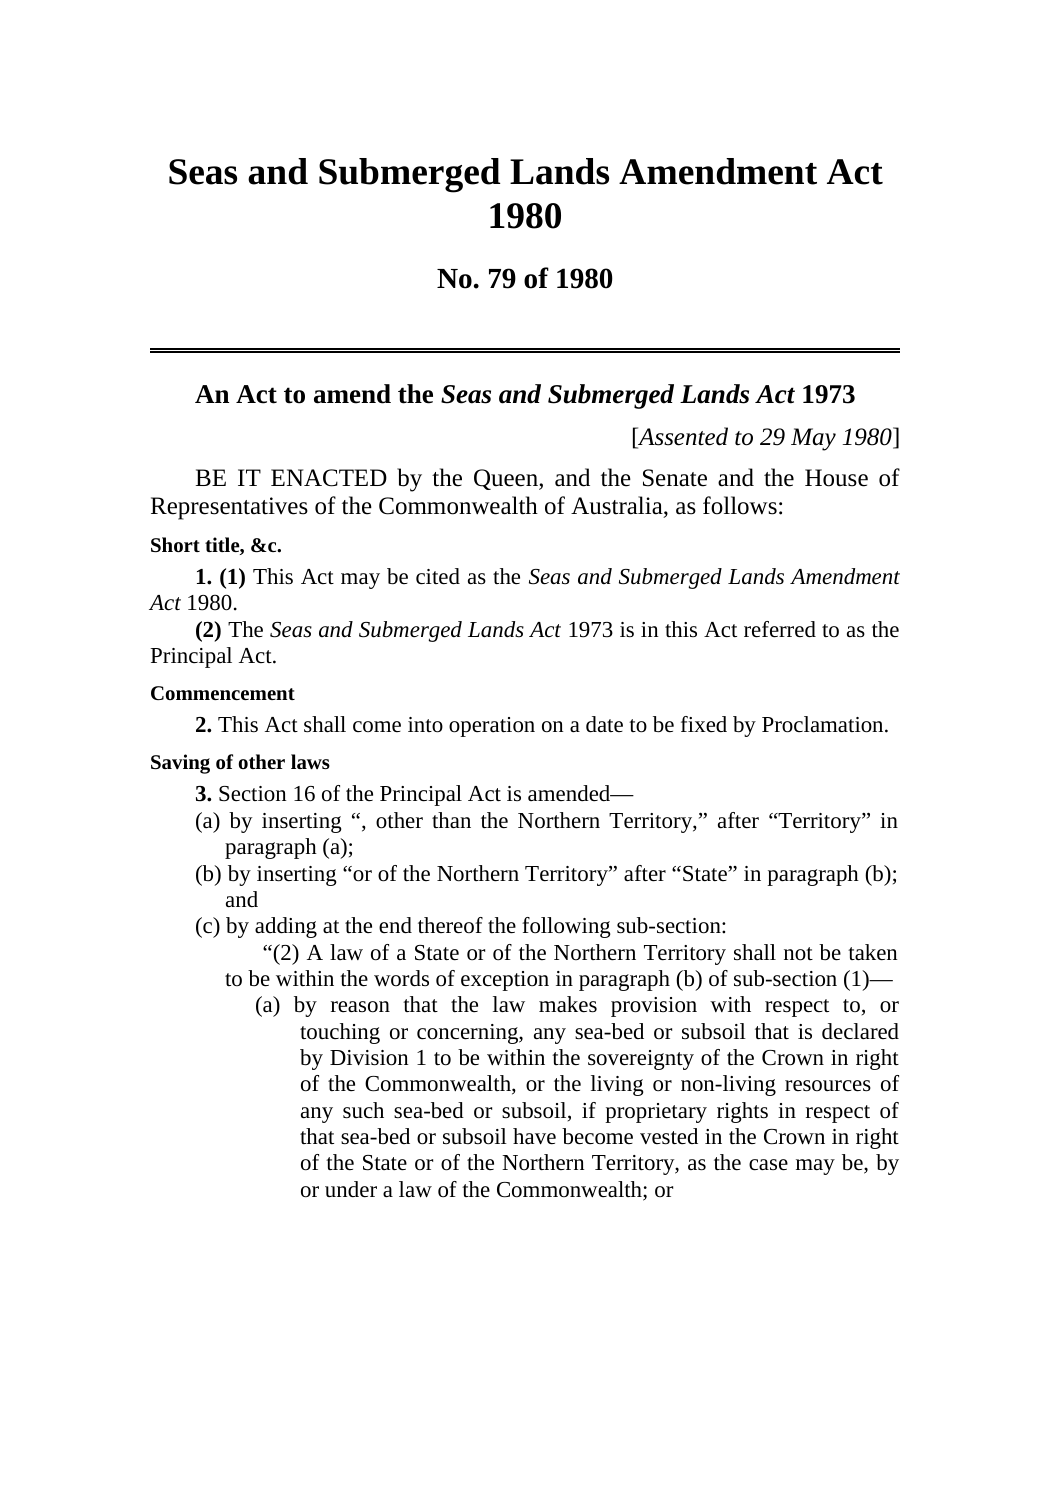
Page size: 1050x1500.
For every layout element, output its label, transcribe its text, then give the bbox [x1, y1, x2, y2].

text (c) by adding at the end thereof the following sub-section: [195, 912, 900, 939]
text (a) by inserting “, other than the Northern Territory,” after “Territory” in paragraph (a); [195, 807, 900, 859]
text (b) by inserting “or of the Northern Territory” after “State” in paragraph (b); and [195, 859, 900, 912]
text 1. (1) This Act may be cited as the Seas and Submerged Lands Amendment Act 1980. [150, 563, 900, 616]
text Short title, &c. [150, 533, 900, 557]
text (2) The Seas and Submerged Lands Act 1973 is in this Act referred to as the Principal Act. [150, 616, 900, 668]
text (a) by reason that the law makes provision with respect to, or touching or concerning, any sea-bed or subsoil that is declared by Division 1 to be within the sovereignty of the Crown in right of the Commonwealth, or the living or non-living resources of any such sea-bed or subsoil, if proprietary rights in respect of that sea-bed or subsoil have become vested in the Crown in right of the State or of the Northern Territory, as the case may be, by or under a law of the Commonwealth; or [255, 991, 900, 1202]
text 2. This Act shall come into operation on a date to be fixed by Proclamation. [150, 711, 900, 738]
text Seas and Submerged Lands Amendment Act 1980 [150, 150, 900, 236]
text “(2) A law of a State or of the Northern Territory shall not be taken to be within the words of exception in paragraph (b) of sub-section (1)— [225, 939, 900, 991]
text An Act to amend the Seas and Submerged Lands Act 1973 [150, 378, 900, 409]
text 3. Section 16 of the Principal Act is amended— [150, 781, 900, 807]
text BE IT ENACTED by the Queen, and the Senate and the House of Representatives of the Commonwealth of Australia, as follows: [150, 463, 900, 520]
text No. 79 of 1980 [150, 261, 900, 295]
text Commencement [150, 681, 900, 705]
text Saving of other laws [150, 750, 900, 774]
text [Assented to 29 May 1980] [150, 422, 900, 450]
